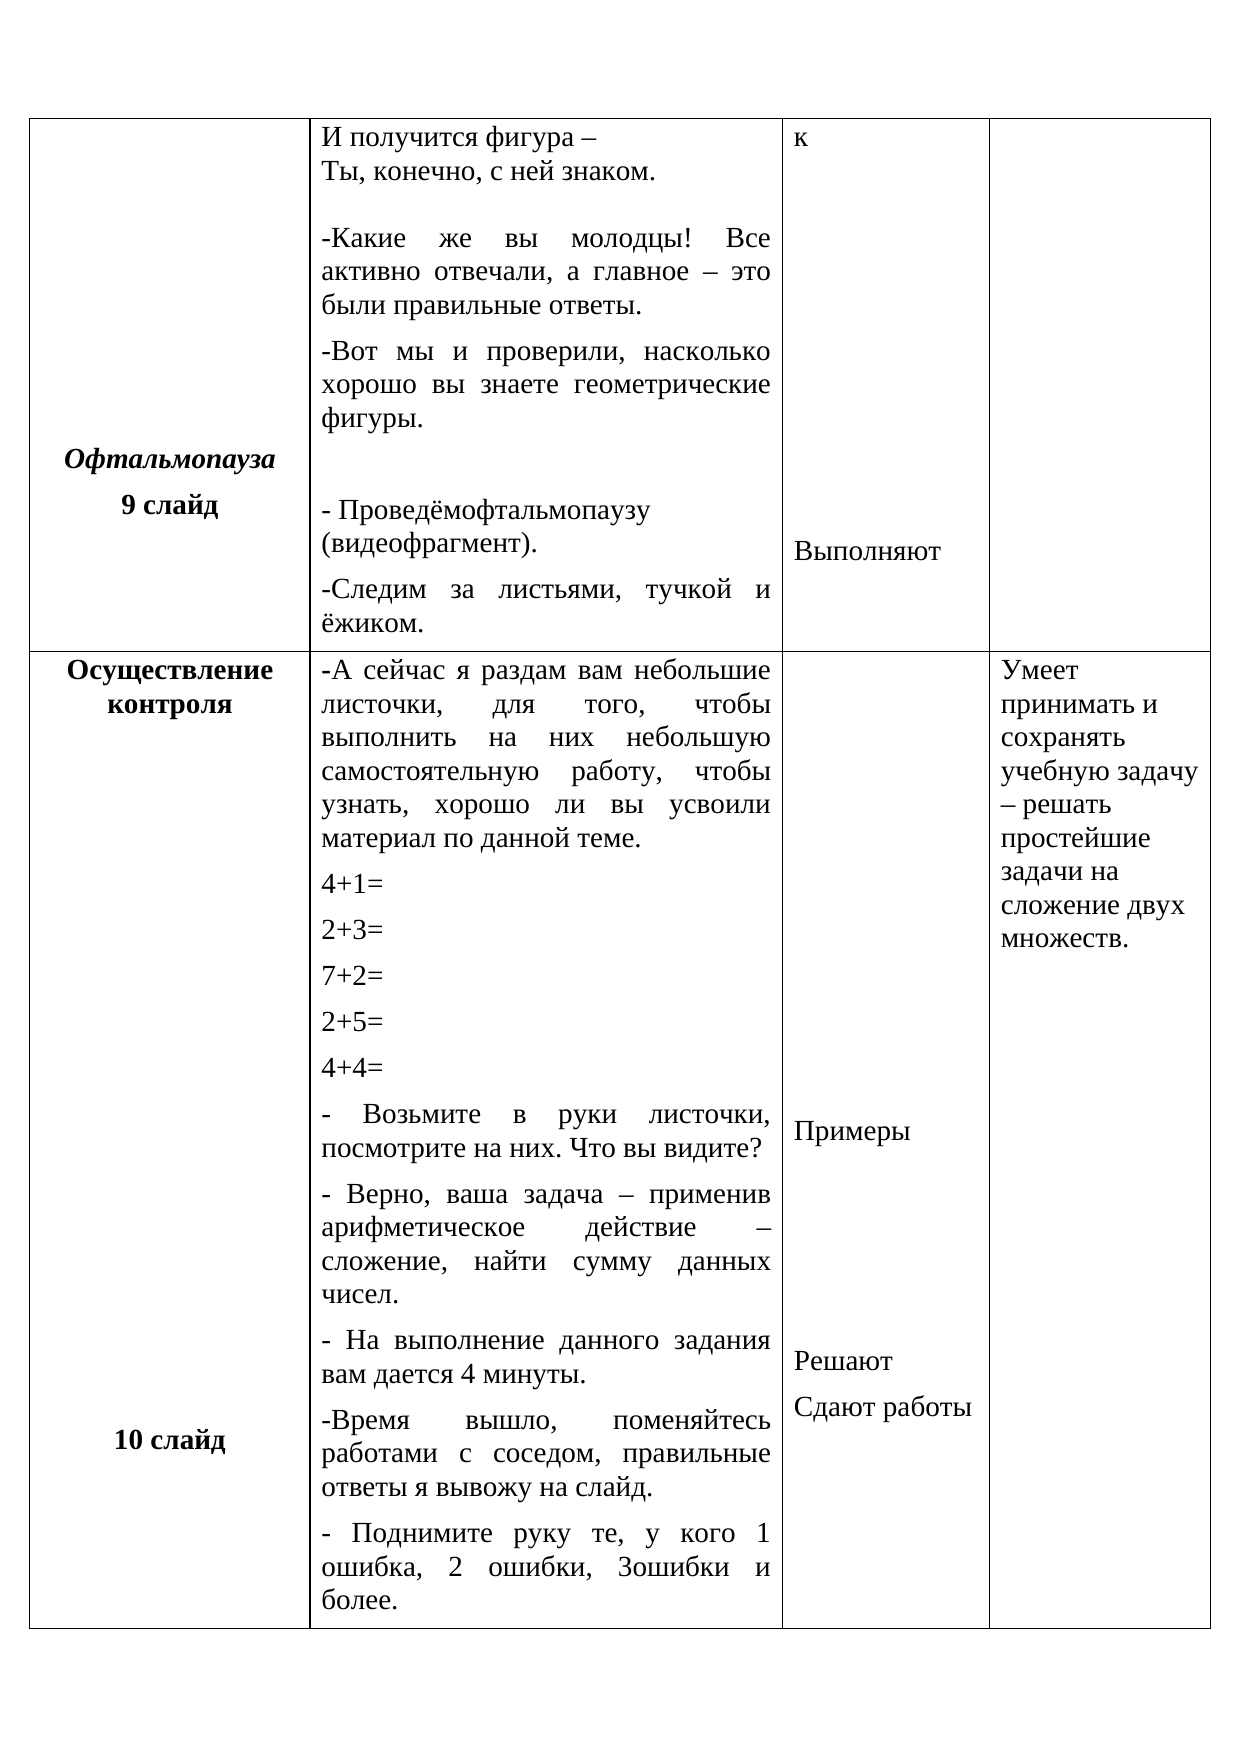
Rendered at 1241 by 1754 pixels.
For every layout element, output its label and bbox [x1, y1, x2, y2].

table_cell [311, 652, 782, 1628]
table_cell [311, 119, 782, 651]
table_cell [30, 652, 309, 1628]
table_cell [990, 119, 1210, 651]
table_cell [783, 652, 989, 1628]
table_cell [783, 119, 989, 651]
table_cell [990, 652, 1210, 1628]
